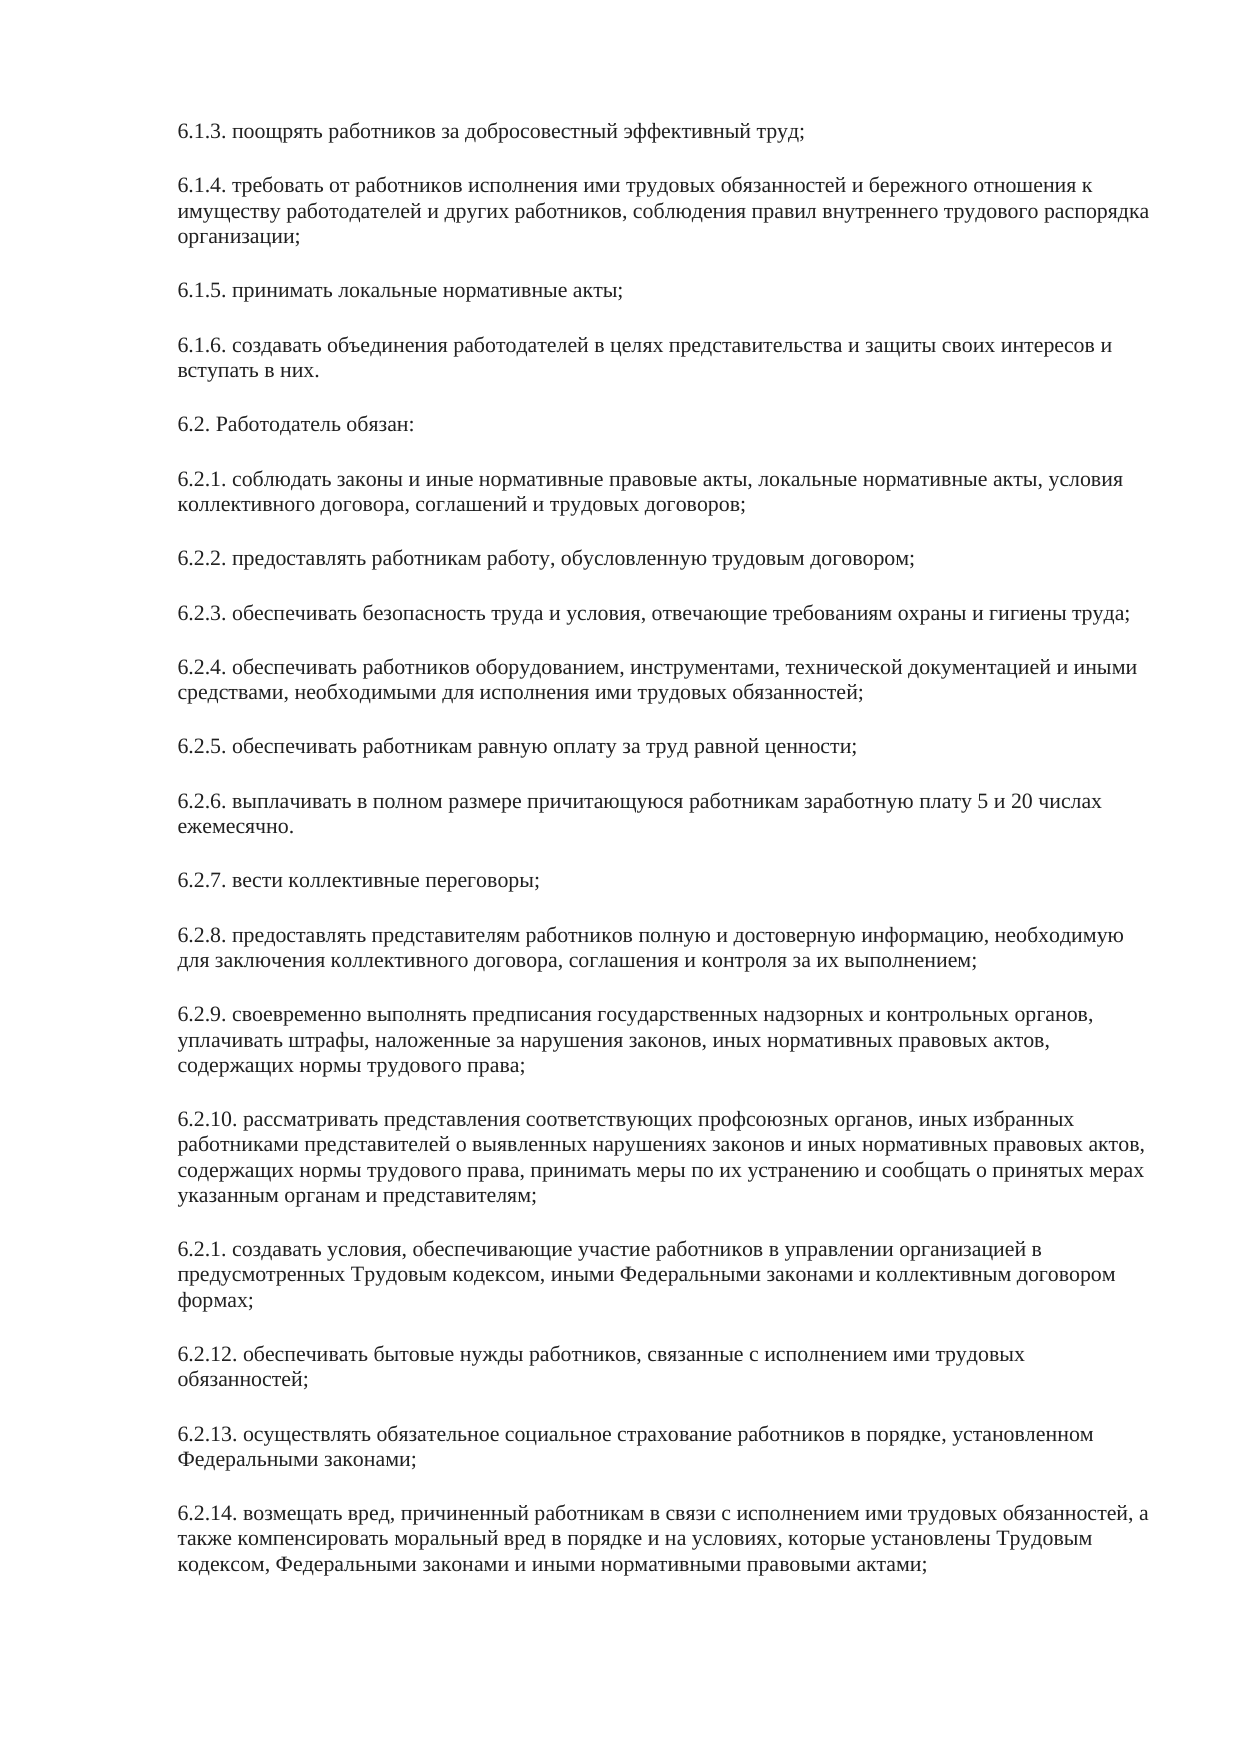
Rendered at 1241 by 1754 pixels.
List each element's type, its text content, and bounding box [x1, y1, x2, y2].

text 6.2.13. осуществлять обязательное социальное страхование работников в порядке, установленном Федеральными законами; [177, 1421, 1152, 1471]
text 6.2. Работодатель обязан: [177, 411, 1152, 436]
text 6.2.6. выплачивать в полном размере причитающуюся работникам заработную плату 5 и 20 числах ежемесячно. [177, 788, 1152, 838]
text 6.2.12. обеспечивать бытовые нужды работников, связанные с исполнением ими трудовых обязанностей; [177, 1341, 1152, 1391]
text 6.2.7. вести коллективные переговоры; [177, 867, 1152, 893]
text 6.2.2. предоставлять работникам работу, обусловленную трудовым договором; [177, 545, 1152, 570]
text 6.2.5. обеспечивать работникам равную оплату за труд равной ценности; [177, 733, 1152, 759]
text 6.2.9. своевременно выполнять предписания государственных надзорных и контрольных органов, уплачивать штрафы, наложенные за нарушения законов, иных нормативных правовых актов, содержащих нормы трудового права; [177, 1001, 1152, 1077]
text 6.1.6. создавать объединения работодателей в целях представительства и защиты своих интересов и вступать в них. [177, 332, 1152, 382]
text 6.1.5. принимать локальные нормативные акты; [177, 277, 1152, 302]
text 6.2.8. предоставлять представителям работников полную и достоверную информацию, необходимую для заключения коллективного договора, соглашения и контроля за их выполнением; [177, 922, 1152, 972]
text 6.1.4. требовать от работников исполнения ими трудовых обязанностей и бережного отношения к имуществу работодателей и других работников, соблюдения правил внутреннего трудового распорядка организации; [177, 172, 1152, 248]
text 6.2.1. соблюдать законы и иные нормативные правовые акты, локальные нормативные акты, условия коллективного договора, соглашений и трудовых договоров; [177, 466, 1152, 516]
text 6.2.10. рассматривать представления соответствующих профсоюзных органов, иных избранных работниками представителей о выявленных нарушениях законов и иных нормативных правовых актов, содержащих нормы трудового права, принимать меры по их устранению и сообщать о принятых мерах указанным органам и представителям; [177, 1106, 1152, 1207]
text 6.2.14. возмещать вред, причиненный работникам в связи с исполнением ими трудовых обязанностей, а также компенсировать моральный вред в порядке и на условиях, которые установлены Трудовым кодексом, Федеральными законами и иными нормативными правовыми актами; [177, 1500, 1152, 1576]
text 6.2.3. обеспечивать безопасность труда и условия, отвечающие требованиям охраны и гигиены труда; [177, 599, 1152, 625]
text 6.2.1. создавать условия, обеспечивающие участие работников в управлении организацией в предусмотренных Трудовым кодексом, иными Федеральными законами и коллективным договором формах; [177, 1236, 1152, 1312]
text 6.1.3. поощрять работников за добросовестный эффективный труд; [177, 118, 1152, 143]
text 6.2.4. обеспечивать работников оборудованием, инструментами, технической документацией и иными средствами, необходимыми для исполнения ими трудовых обязанностей; [177, 654, 1152, 704]
